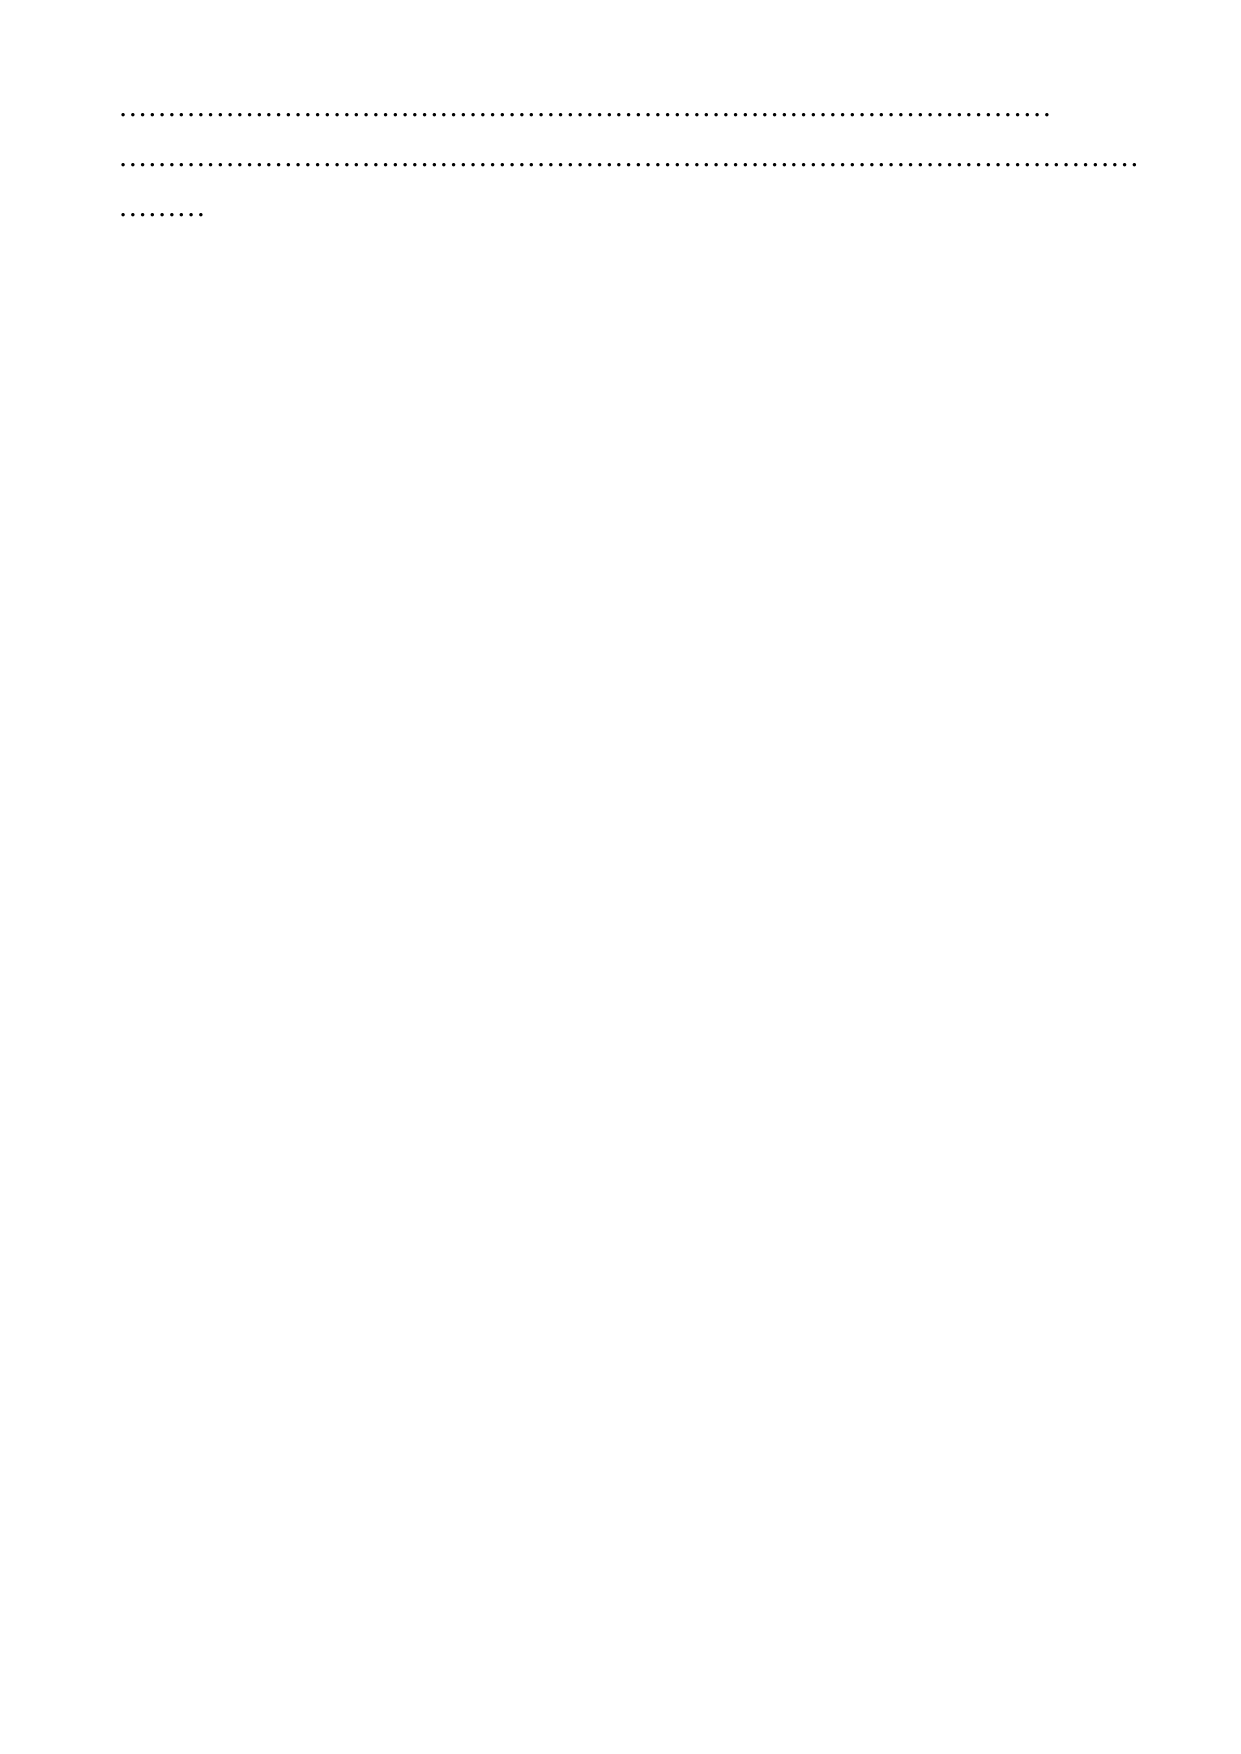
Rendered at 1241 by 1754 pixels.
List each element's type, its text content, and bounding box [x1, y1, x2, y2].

text ………………………………………………………………………………………………………………………………………………………………………………………… [118, 89, 1152, 223]
